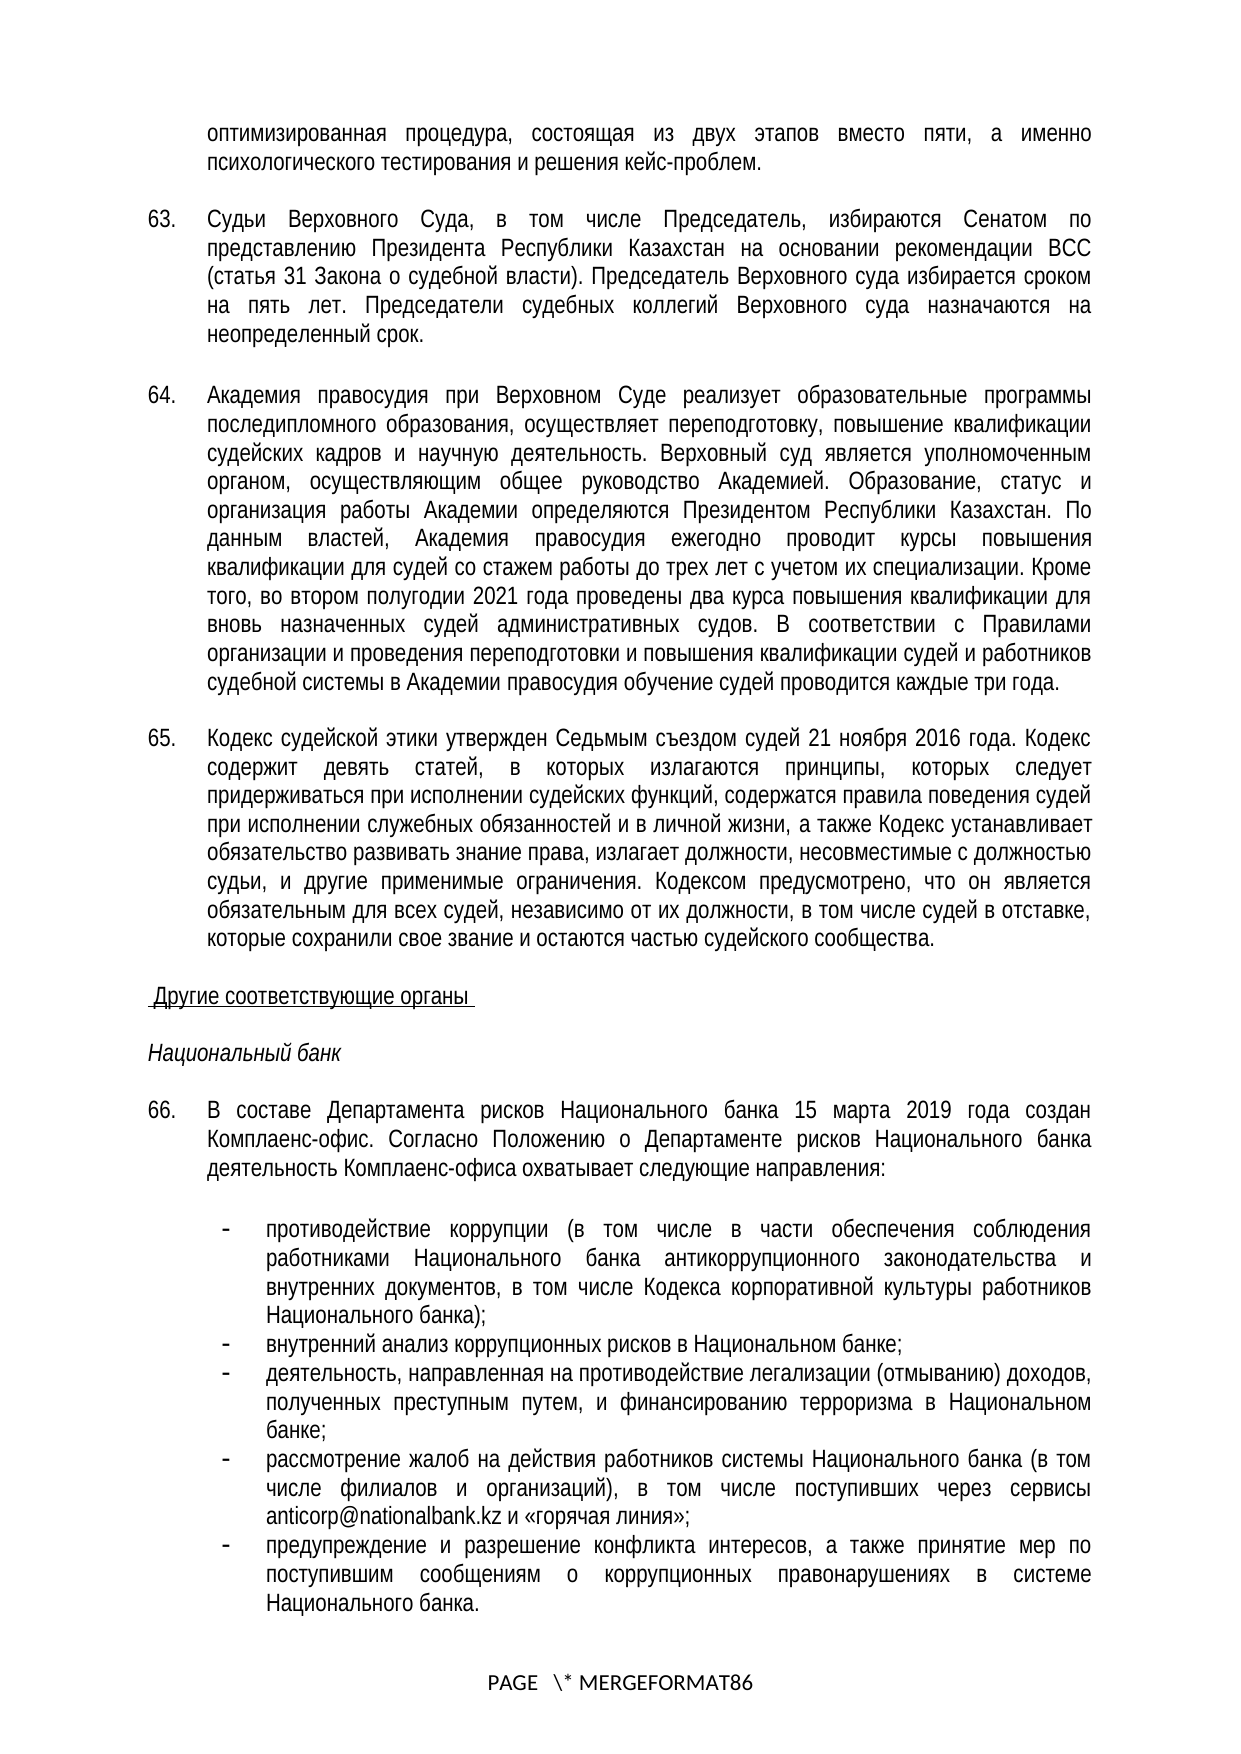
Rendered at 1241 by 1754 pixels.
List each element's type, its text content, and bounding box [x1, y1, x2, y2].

list предупреждение и разрешение конфликта интересов, а также принятие мер по поступившим сообщениям о коррупционных правонарушениях в системе Национального банка. [222, 1530, 1093, 1616]
list рассмотрение жалоб на действия работников системы Национального банка (в том числе филиалов и организаций), в том числе поступивших через сервисы anticorp@nationalbank.kz и «горячая линия»; [222, 1444, 1093, 1530]
list деятельность, направленная на противодействие легализации (отмыванию) доходов, полученных преступным путем, и финансированию терроризма в Национальном банке; [222, 1358, 1093, 1444]
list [148, 118, 1093, 175]
list В составе Департамента рисков Национального банка 15 марта 2019 года создан Комплаенс-офис. Согласно Положению о Департаменте рисков Национального банка деятельность Комплаенс-офиса охватывает следующие направления: [148, 1095, 1093, 1181]
list Судьи Верховного Суда, в том числе Председатель, избираются Сенатом по представлению Президента Республики Казахстан на основании рекомендации ВСС (статья 31 Закона о судебной власти). Председатель Верховного суда избирается сроком на пять лет. Председатели судебных коллегий Верховного суда назначаются на неопределенный срок. [148, 204, 1093, 347]
list Кодекс судейской этики утвержден Седьмым съездом судей 21 ноября 2016 года. Кодекс содержит девять статей, в которых излагаются принципы, которых следует придерживаться при исполнении судейских функций, содержатся правила поведения судей при исполнении служебных обязанностей и в личной жизни, а также Кодекс устанавливает обязательство развивать знание права, излагает должности, несовместимые с должностью судьи, и другие применимые ограничения. Кодексом предусмотрено, что он является обязательным для всех судей, независимо от их должности, в том числе судей в отставке, которые сохранили свое звание и остаются частью судейского сообщества. [148, 723, 1093, 952]
list внутренний анализ коррупционных рисков в Национальном банке; [222, 1329, 1093, 1358]
list противодействие коррупции (в том числе в части обеспечения соблюдения работниками Национального банка антикоррупционного законодательства и внутренних документов, в том числе Кодекса корпоративной культуры работников Национального банка); [222, 1214, 1093, 1329]
text Другие соответствующие органы [148, 981, 1093, 1009]
list Академия правосудия при Верховном Суде реализует образовательные программы последипломного образования, осуществляет переподготовку, повышение квалификации судейских кадров и научную деятельность. Верховный суд является уполномоченным органом, осуществляющим общее руководство Академией. Образование, статус и организация работы Академии определяются Президентом Республики Казахстан. По данным властей, Академия правосудия ежегодно проводит курсы повышения квалификации для судей со стажем работы до трех лет с учетом их специализации. Кроме того, во втором полугодии 2021 года проведены два курса повышения квалификации для вновь назначенных судей административных судов. В соответствии с Правилами организации и проведения переподготовки и повышения квалификации судей и работников судебной системы в Академии правосудия обучение судей проводится каждые три года. [148, 380, 1093, 695]
text Национальный банк [148, 1038, 1093, 1067]
